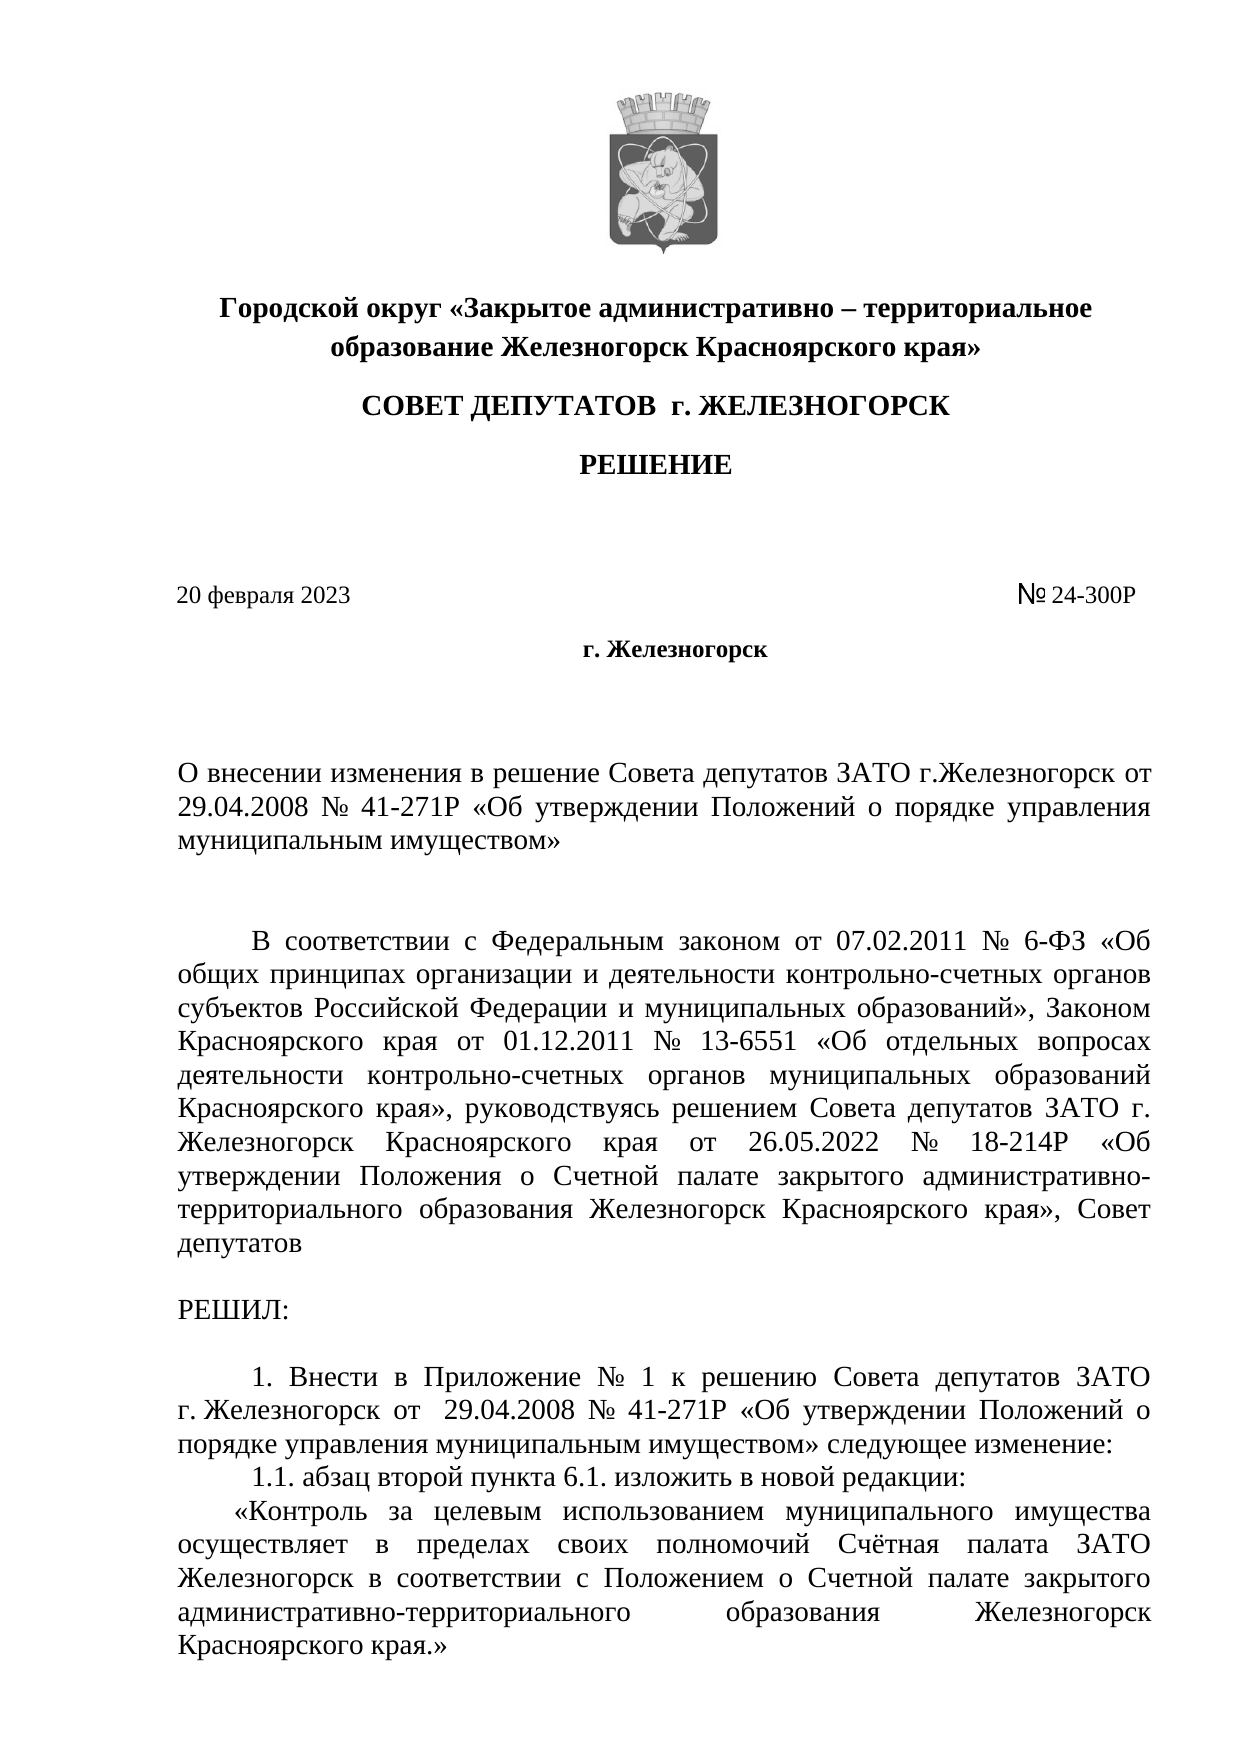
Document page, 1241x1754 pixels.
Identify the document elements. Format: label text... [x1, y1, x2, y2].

text СОВЕТ ДЕПУТАТОВ г. ЖЕЛЕЗНОГОРСК [139, 388, 1172, 422]
text РЕШИЛ: [177, 1292, 1152, 1325]
text О внесении изменения в решение Совета депутатов ЗАТО г.Железногорск от 29.04.2008 № 41-271Р «Об утверждении Положений о порядке управления муниципальным имуществом» [177, 755, 1152, 856]
text г. Железногорск [176, 634, 1174, 663]
text Городской округ «Закрытое административно – территориальное образование Железногорск Красноярского края» [139, 290, 1172, 362]
text РЕШЕНИЕ [139, 447, 1172, 481]
text В соответствии с Федеральным законом от 07.02.2011 № 6-ФЗ «Об общих принципах организации и деятельности контрольно-счетных органов субъектов Российской Федерации и муниципальных образований», Законом Красноярского края от 01.12.2011 № 13-6551 «Об отдельных вопросах деятельности контрольно-счетных органов муниципальных образований Красноярского края», руководствуясь решением Совета депутатов ЗАТО г. Железногорск Красноярского края от 26.05.2022 № 18-214Р «Об утверждении Положения о Счетной палате закрытого административно-территориального образования Железногорск Красноярского края», Совет депутатов [177, 923, 1152, 1258]
text «Контроль за целевым использованием муниципального имущества осуществляет в пределах своих полномочий Счётная палата ЗАТО Железногорск в соответствии с Положением о Счетной палате закрытого административно-территориального образования Железногорск Красноярского края.» [177, 1493, 1152, 1661]
text 1. Внести в Приложение № 1 к решению Совета депутатов ЗАТО г. Железногорск от 29.04.2008 № 41-271Р «Об утверждении Положений о порядке управления муниципальным имуществом» следующее изменение: [177, 1359, 1152, 1459]
text 1.1. абзац второй пункта 6.1. изложить в новой редакции: [177, 1459, 1152, 1493]
text 20 февраля 2023 24-300Р [176, 581, 1136, 609]
